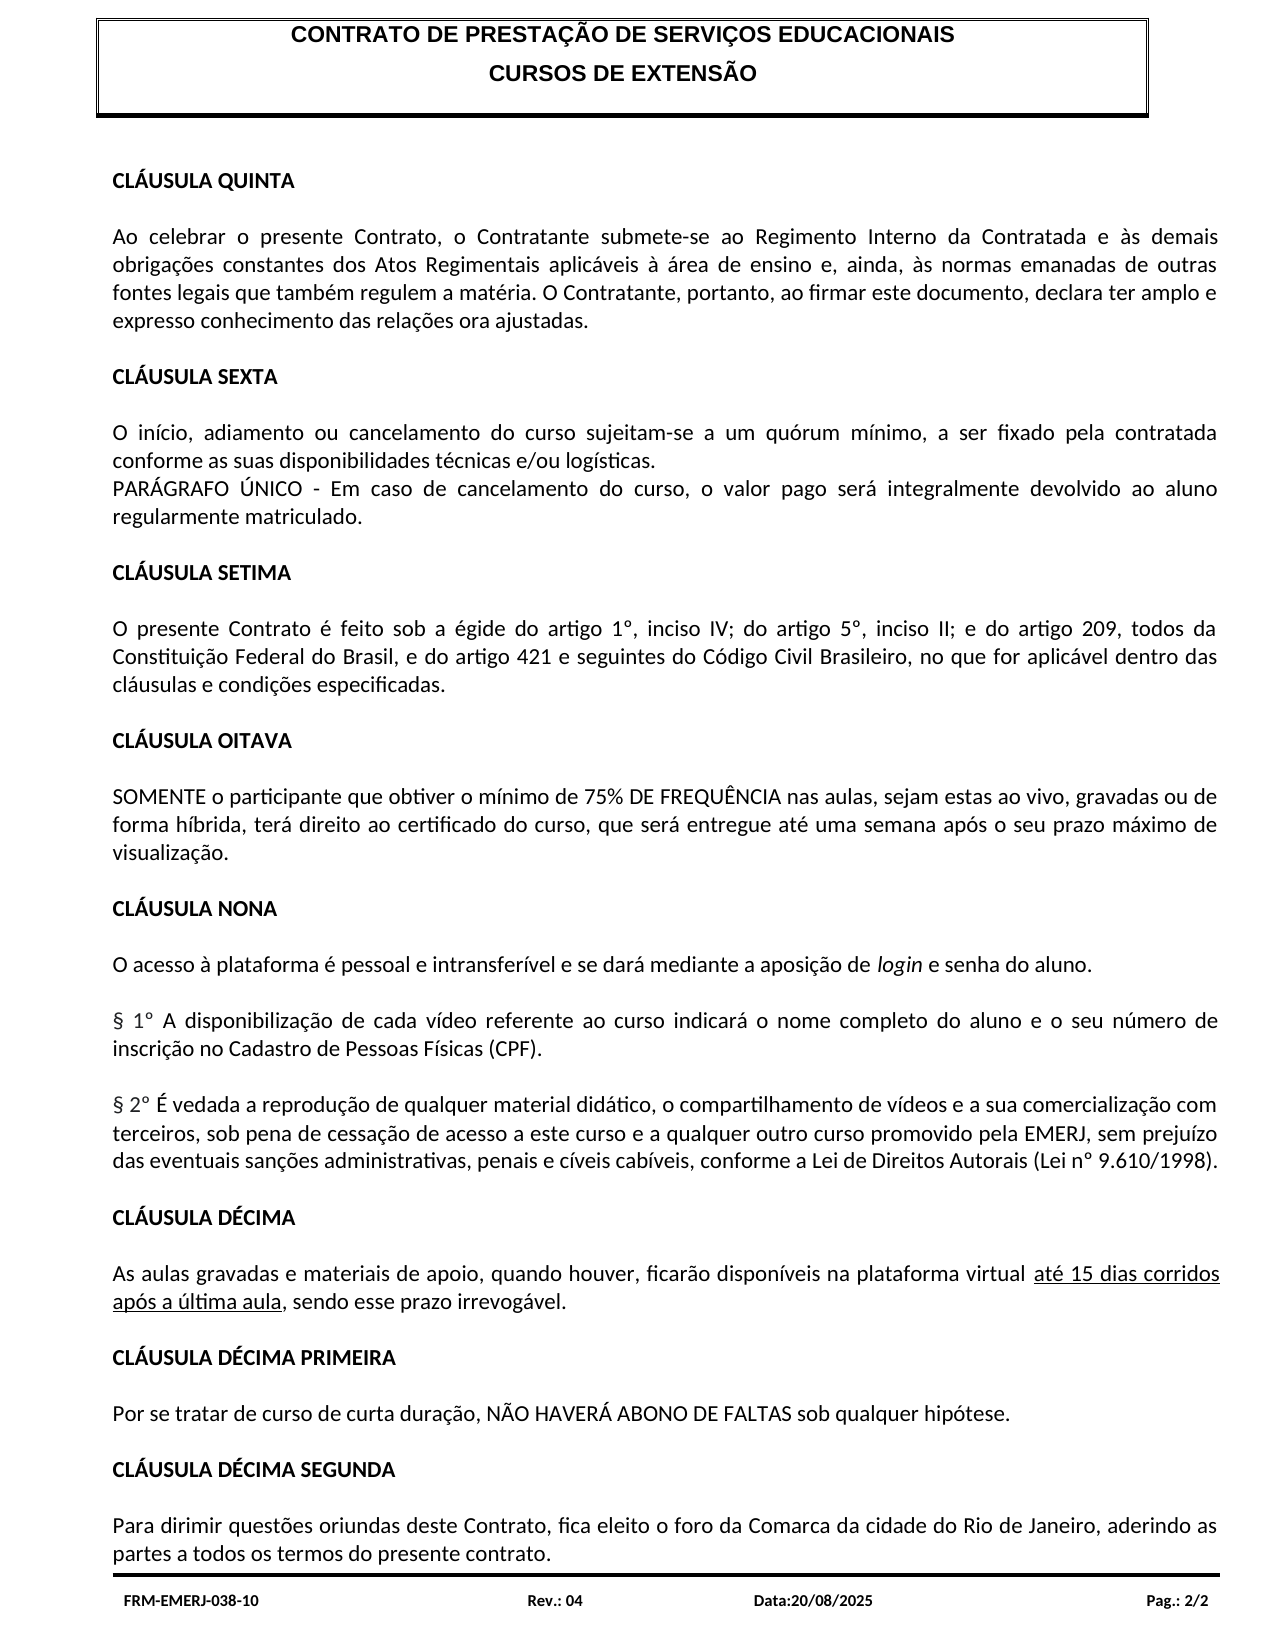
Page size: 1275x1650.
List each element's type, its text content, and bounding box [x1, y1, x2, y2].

text CLÁUSULA DÉCIMA [112, 1203, 1220, 1231]
text As aulas gravadas e materiais de apoio, quando houver, ficarão disponíveis na plataforma virtual até 15 dias corridos após a última aula, sendo esse prazo irrevogável. [112, 1259, 1220, 1315]
text O acesso à plataforma é pessoal e intransferível e se dará mediante a aposição de login e senha do aluno. [112, 951, 1220, 978]
text CLÁUSULA SEXTA [112, 362, 1220, 390]
text CLÁUSULA SETIMA [112, 558, 1220, 586]
text Por se tratar de curso de curta duração, NÃO HAVERÁ ABONO DE FALTAS sob qualquer hipótese. [112, 1399, 1220, 1427]
text Para dirimir questões oriundas deste Contrato, fica eleito o foro da Comarca da cidade do Rio de Janeiro, aderindo as partes a todos os termos do presente contrato. [112, 1511, 1220, 1567]
text CLÁUSULA DÉCIMA SEGUNDA [112, 1455, 1220, 1483]
text CLÁUSULA NONA [112, 894, 1220, 922]
text § 1º A disponibilização de cada vídeo referente ao curso indicará o nome completo do aluno e o seu número de inscrição no Cadastro de Pessoas Físicas (CPF). [112, 1007, 1220, 1063]
text CLÁUSULA QUINTA [112, 166, 1220, 194]
text O início, adiamento ou cancelamento do curso sujeitam-se a um quórum mínimo, a ser fixado pela contratada conforme as suas disponibilidades técnicas e/ou logísticas. [112, 418, 1220, 474]
text § 2º É vedada a reprodução de qualquer material didático, o compartilhamento de vídeos e a sua comercialização com terceiros, sob pena de cessação de acesso a este curso e a qualquer outro curso promovido pela EMERJ, sem prejuízo das eventuais sanções administrativas, penais e cíveis cabíveis, conforme a Lei de Direitos Autorais (Lei nº 9.610/1998). [112, 1091, 1220, 1175]
text O presente Contrato é feito sob a égide do artigo 1º, inciso IV; do artigo 5º, inciso II; e do artigo 209, todos da Constituição Federal do Brasil, e do artigo 421 e seguintes do Código Civil Brasileiro, no que for aplicável dentro das cláusulas e condições especificadas. [112, 614, 1220, 698]
text CLÁUSULA OITAVA [112, 726, 1220, 754]
text SOMENTE o participante que obtiver o mínimo de 75% DE FREQUÊNCIA nas aulas, sejam estas ao vivo, gravadas ou de forma híbrida, terá direito ao certificado do curso, que será entregue até uma semana após o seu prazo máximo de visualização. [112, 782, 1220, 866]
text PARÁGRAFO ÚNICO - Em caso de cancelamento do curso, o valor pago será integralmente devolvido ao aluno regularmente matriculado. [112, 474, 1220, 530]
text CLÁUSULA DÉCIMA PRIMEIRA [112, 1343, 1220, 1371]
text Ao celebrar o presente Contrato, o Contratante submete-se ao Regimento Interno da Contratada e às demais obrigações constantes dos Atos Regimentais aplicáveis à área de ensino e, ainda, às normas emanadas de outras fontes legais que também regulem a matéria. O Contratante, portanto, ao firmar este documento, declara ter amplo e expresso conhecimento das relações ora ajustadas. [112, 222, 1220, 334]
